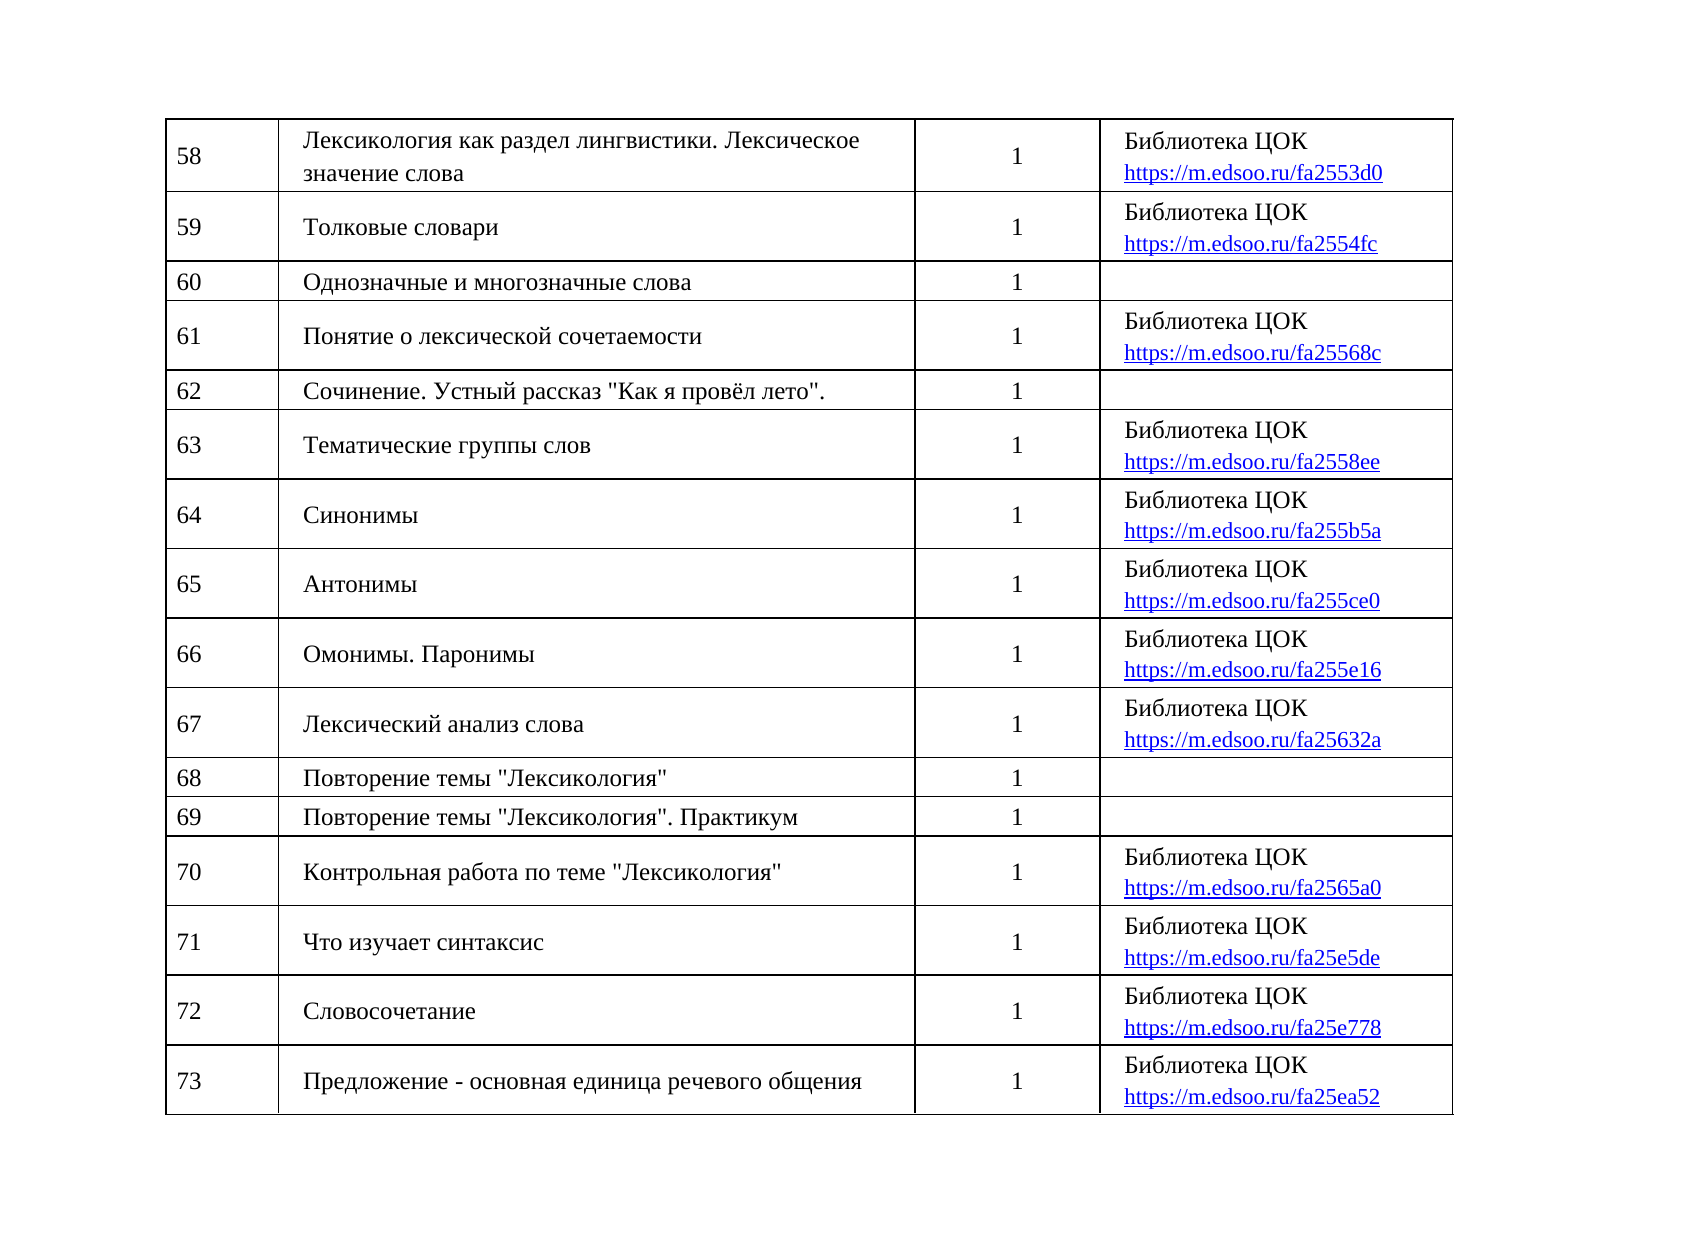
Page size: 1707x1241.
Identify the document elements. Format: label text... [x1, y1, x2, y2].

table_cell Библиотека ЦОК https://m.edsoo.ru/fa25632a [1101, 688, 1452, 756]
table_cell Лексический анализ слова [279, 688, 914, 756]
table_cell 60 [167, 262, 278, 299]
table_cell 69 [167, 797, 278, 835]
table_cell 1 [916, 410, 1099, 478]
table_cell Библиотека ЦОК https://m.edsoo.ru/fa2554fc [1101, 192, 1452, 260]
table_cell Синонимы [279, 480, 914, 548]
table_cell [1101, 797, 1452, 835]
table_cell Повторение темы "Лексикология". Практикум [279, 797, 914, 835]
table_cell Библиотека ЦОК https://m.edsoo.ru/fa25e778 [1101, 976, 1452, 1044]
table_cell 70 [167, 837, 278, 905]
table_cell 1 [916, 837, 1099, 905]
table_cell 65 [167, 549, 278, 617]
table_cell 63 [167, 410, 278, 478]
table_cell 72 [167, 976, 278, 1044]
table_cell [1101, 371, 1452, 408]
table_cell Омонимы. Паронимы [279, 619, 914, 687]
table_cell 1 [916, 797, 1099, 835]
table_cell 1 [916, 906, 1099, 974]
table_cell 1 [916, 371, 1099, 408]
table_cell Тематические группы слов [279, 410, 914, 478]
table_cell 66 [167, 619, 278, 687]
table_cell Что изучает синтаксис [279, 906, 914, 974]
table_cell Толковые словари [279, 192, 914, 260]
table_cell 1 [916, 192, 1099, 260]
table_cell Повторение темы "Лексикология" [279, 758, 914, 796]
table_cell Словосочетание [279, 976, 914, 1044]
table_cell 71 [167, 906, 278, 974]
table_cell Библиотека ЦОК https://m.edsoo.ru/fa25568c [1101, 301, 1452, 369]
table_cell Контрольная работа по теме "Лексикология" [279, 837, 914, 905]
table_cell Сочинение. Устный рассказ "Как я провёл лето". [279, 371, 914, 408]
table_cell Лексикология как раздел лингвистики. Лексическое значение слова [279, 120, 914, 191]
table_cell 1 [916, 976, 1099, 1044]
table_cell Однозначные и многозначные слова [279, 262, 914, 299]
table_cell 1 [916, 120, 1099, 191]
table_cell 1 [916, 1046, 1099, 1113]
table_cell 1 [916, 619, 1099, 687]
table_cell 67 [167, 688, 278, 756]
table_cell 1 [916, 262, 1099, 299]
table_cell Библиотека ЦОК https://m.edsoo.ru/fa2558ee [1101, 410, 1452, 478]
table_cell 61 [167, 301, 278, 369]
table_cell 1 [916, 758, 1099, 796]
table_cell [1101, 262, 1452, 299]
table_cell 59 [167, 192, 278, 260]
table_cell 68 [167, 758, 278, 796]
table_cell Предложение - основная единица речевого общения [279, 1046, 914, 1113]
table_cell 73 [167, 1046, 278, 1113]
table_cell Библиотека ЦОК https://m.edsoo.ru/fa2553d0 [1101, 120, 1452, 191]
table_cell 58 [167, 120, 278, 191]
table_cell 1 [916, 480, 1099, 548]
table_cell Библиотека ЦОК https://m.edsoo.ru/fa255ce0 [1101, 549, 1452, 617]
table_cell Библиотека ЦОК https://m.edsoo.ru/fa255b5a [1101, 480, 1452, 548]
table_cell Библиотека ЦОК https://m.edsoo.ru/fa25e5de [1101, 906, 1452, 974]
table_cell Библиотека ЦОК https://m.edsoo.ru/fa2565a0 [1101, 837, 1452, 905]
table_cell Понятие о лексической сочетаемости [279, 301, 914, 369]
table_cell [1101, 758, 1452, 796]
table_cell 62 [167, 371, 278, 408]
table_cell Библиотека ЦОК https://m.edsoo.ru/fa25ea52 [1101, 1046, 1452, 1113]
table_cell Антонимы [279, 549, 914, 617]
table_cell 64 [167, 480, 278, 548]
table_cell 1 [916, 549, 1099, 617]
table_cell Библиотека ЦОК https://m.edsoo.ru/fa255e16 [1101, 619, 1452, 687]
table_cell 1 [916, 688, 1099, 756]
table_cell 1 [916, 301, 1099, 369]
